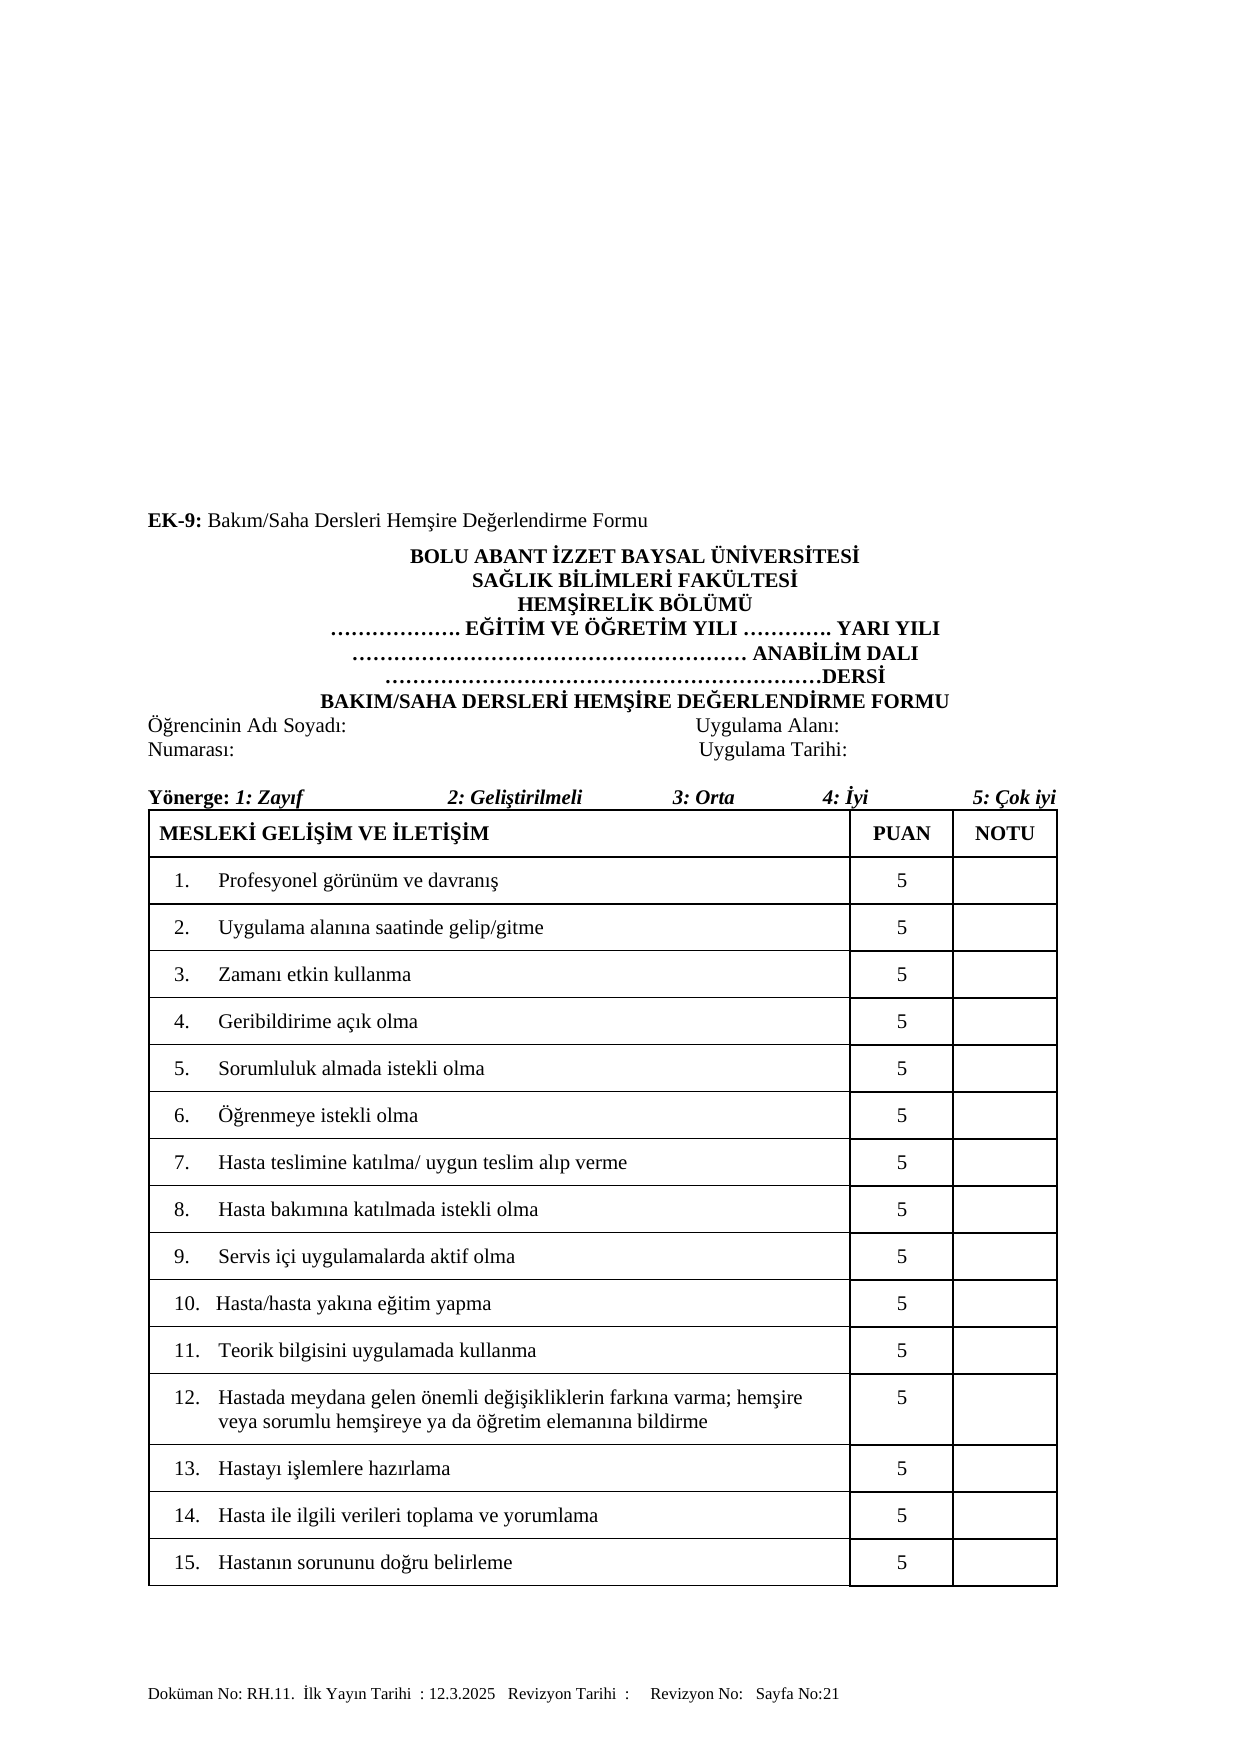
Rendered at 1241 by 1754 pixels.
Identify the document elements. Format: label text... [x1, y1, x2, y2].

table_cell 5. Sorumluluk almada istekli olma [150, 1045, 849, 1091]
table_cell [954, 1234, 1056, 1279]
text ………………. EĞİTİM VE ÖĞRETİM YILI …………. YARI YILI [148, 616, 1122, 640]
text ………………………………………………………DERSİ [148, 664, 1122, 688]
table_cell 5 [851, 1093, 952, 1138]
table_cell [954, 1540, 1056, 1584]
text Öğrencinin Adı Soyadı: Uygulama Alanı: [148, 713, 1122, 737]
table_cell 6. Öğrenmeye istekli olma [150, 1092, 849, 1138]
table_cell 5 [851, 999, 952, 1044]
text ………………………………………………… ANABİLİM DALI [148, 640, 1122, 664]
table_cell 5 [851, 905, 952, 950]
table_cell [954, 1493, 1056, 1538]
table_cell 5 [851, 1540, 952, 1584]
table_cell 9. Servis içi uygulamalarda aktif olma [150, 1233, 849, 1279]
text BAKIM/SAHA DERSLERİ HEMŞİRE DEĞERLENDİRME FORMU [148, 688, 1122, 713]
table_cell 14. Hasta ile ilgili verileri toplama ve yorumlama [150, 1492, 849, 1538]
table_cell 2. Uygulama alanına saatinde gelip/gitme [150, 905, 849, 950]
table_header PUAN [851, 811, 952, 856]
table_cell [954, 1281, 1056, 1326]
table_cell [954, 1140, 1056, 1185]
table_cell 5 [851, 1046, 952, 1091]
table_cell [954, 952, 1056, 997]
table_cell 5 [851, 1375, 952, 1444]
text Numarası: Uygulama Tarihi: [148, 737, 1122, 761]
table_cell 5 [851, 1234, 952, 1279]
table_cell 4. Geribildirime açık olma [150, 998, 849, 1044]
text BOLU ABANT İZZET BAYSAL ÜNİVERSİTESİ [148, 544, 1122, 568]
table_header MESLEKİ GELİŞİM VE İLETİŞİM [150, 811, 849, 856]
table_cell 5 [851, 858, 952, 903]
table_cell 5 [851, 952, 952, 997]
table_cell [954, 1328, 1056, 1373]
table_cell 5 [851, 1187, 952, 1232]
table_cell [954, 1446, 1056, 1491]
text EK-9: Bakım/Saha Dersleri Hemşire Değerlendirme Formu [148, 508, 1122, 532]
table_cell [954, 858, 1056, 903]
table_cell 10. Hasta/hasta yakına eğitim yapma [150, 1280, 849, 1326]
table_cell [954, 1187, 1056, 1232]
table_cell 7. Hasta teslimine katılma/ uygun teslim alıp verme [150, 1139, 849, 1185]
table_cell [954, 1375, 1056, 1444]
table_cell 5 [851, 1281, 952, 1326]
table_cell 1. Profesyonel görünüm ve davranış [150, 858, 849, 903]
table_cell 5 [851, 1446, 952, 1491]
table_header NOTU [954, 811, 1056, 856]
table_cell [954, 1093, 1056, 1138]
table_cell 5 [851, 1328, 952, 1373]
table_cell 11. Teorik bilgisini uygulamada kullanma [150, 1327, 849, 1373]
table_cell [954, 905, 1056, 950]
table_cell 3. Zamanı etkin kullanma [150, 951, 849, 997]
text Yönerge: 1: Zayıf 2: Geliştirilmeli 3: Orta 4: İyi 5: Çok iyi [148, 785, 1122, 809]
table_cell 5 [851, 1493, 952, 1538]
table_cell 5 [851, 1140, 952, 1185]
table_cell 12. Hastada meydana gelen önemli değişikliklerin farkına varma; hemşire veya sorumlu hemşireye ya da öğretim elemanına bildirme [150, 1374, 849, 1444]
text HEMŞİRELİK BÖLÜMÜ [148, 592, 1122, 616]
table_cell [954, 1046, 1056, 1091]
text SAĞLIK BİLİMLERİ FAKÜLTESİ [148, 568, 1122, 592]
table_cell 8. Hasta bakımına katılmada istekli olma [150, 1186, 849, 1232]
table_cell [954, 999, 1056, 1044]
table_cell 15. Hastanın sorununu doğru belirleme [150, 1539, 849, 1584]
table_cell 13. Hastayı işlemlere hazırlama [150, 1445, 849, 1491]
